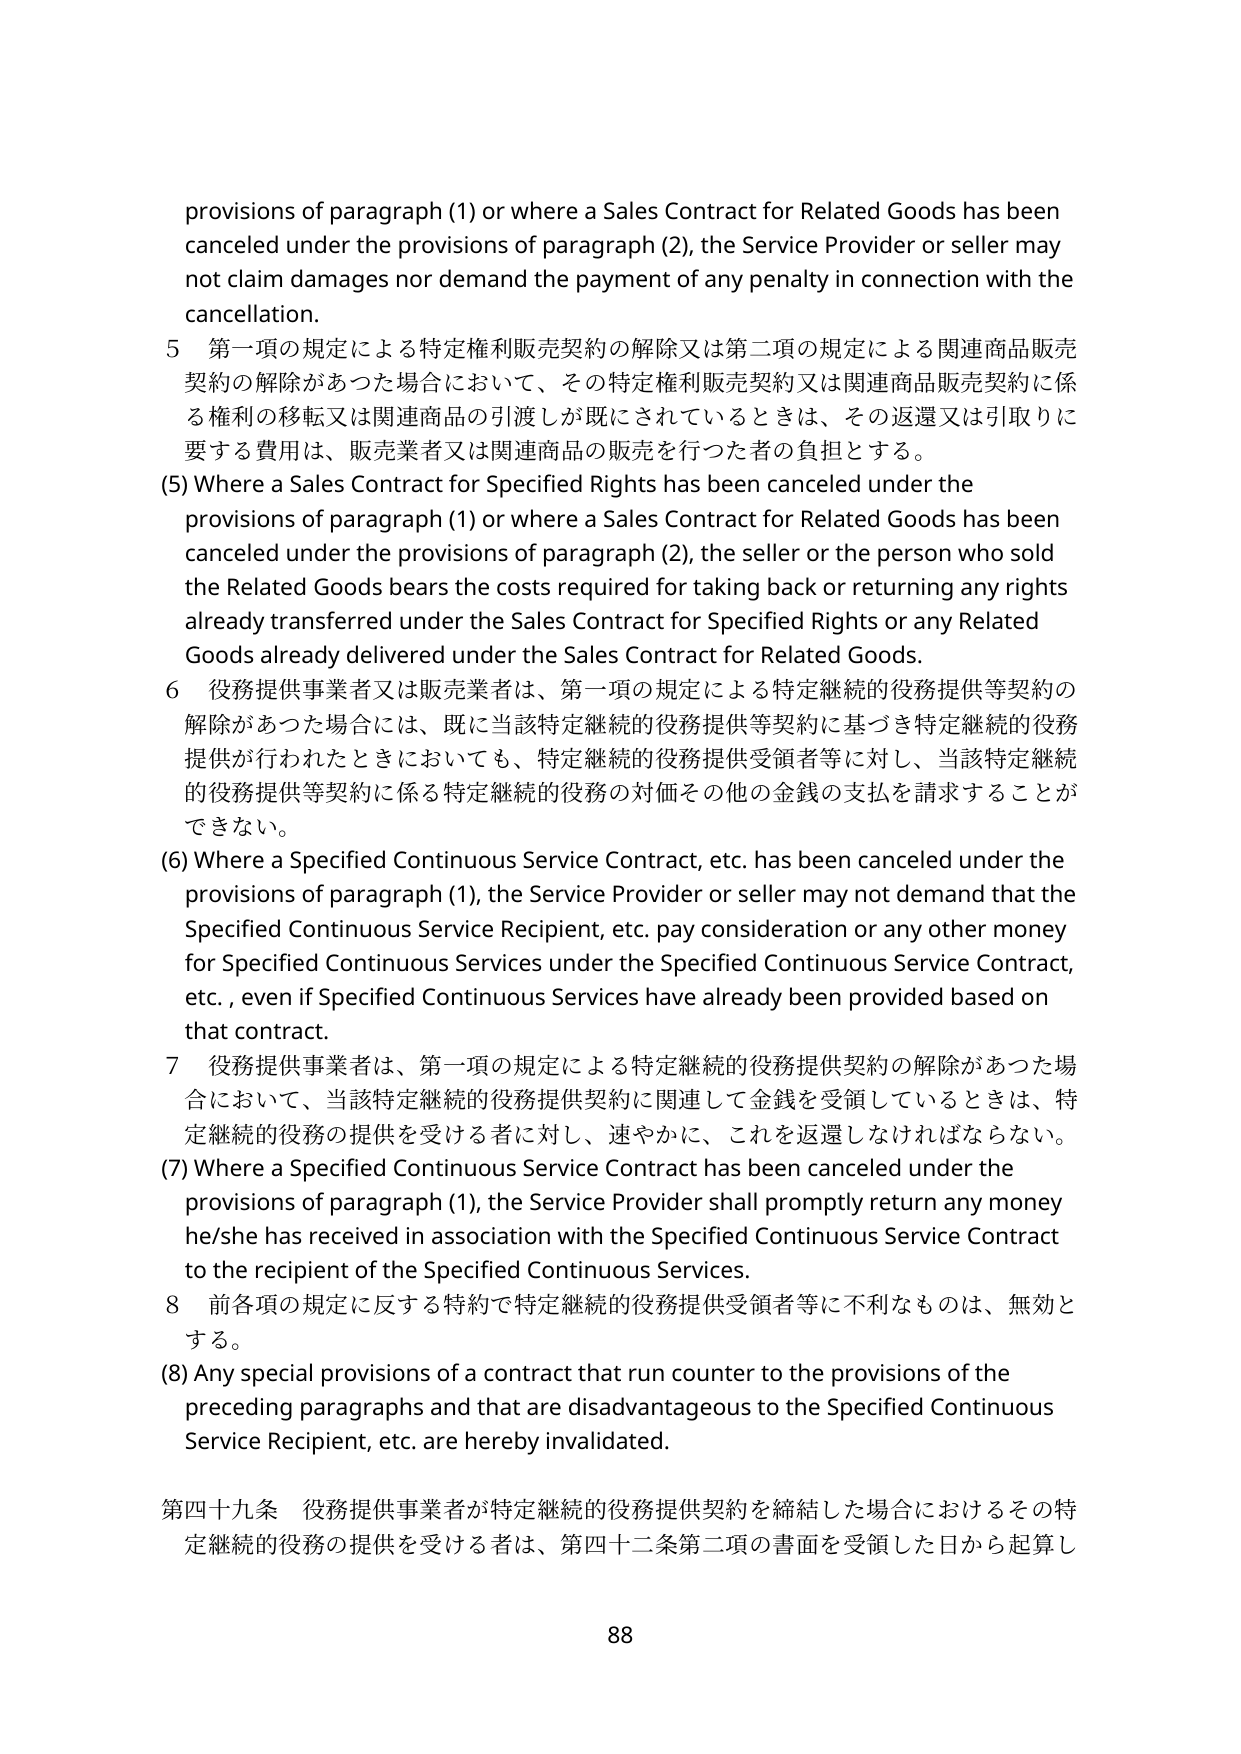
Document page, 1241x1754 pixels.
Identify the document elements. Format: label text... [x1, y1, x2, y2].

text (6) Where a Specified Continuous Service Contract, etc. has been canceled under the provisions of paragraph (1), the Service Provider or seller may not demand that the Specified Continuous Service Recipient, etc. pay consideration or any other money for Specified Continuous Services under the Specified Continuous Service Contract, etc. , even if Specified Continuous Services have already been provided based on that contract. [161, 843, 1079, 1048]
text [161, 1492, 1079, 1560]
text ８ 前各項の規定に反する特約で特定継続的役務提供受領者等に不利なものは、無効とする。 [161, 1287, 1079, 1355]
text (7) Where a Specified Continuous Service Contract has been canceled under the provisions of paragraph (1), the Service Provider shall promptly return any money he/she has received in association with the Specified Continuous Service Contract to the recipient of the Specified Continuous Services. [161, 1150, 1079, 1287]
text ７ 役務提供事業者は、第一項の規定による特定継続的役務提供契約の解除があつた場合において、当該特定継続的役務提供契約に関連して金銭を受領しているときは、特定継続的役務の提供を受ける者に対し、速やかに、これを返還しなければならない。 [161, 1048, 1079, 1150]
text (5) Where a Sales Contract for Specified Rights has been canceled under the provisions of paragraph (1) or where a Sales Contract for Related Goods has been canceled under the provisions of paragraph (2), the seller or the person who sold the Related Goods bears the costs required for taking back or returning any rights already transferred under the Sales Contract for Specified Rights or any Related Goods already delivered under the Sales Contract for Related Goods. [161, 467, 1079, 672]
text ６ 役務提供事業者又は販売業者は、第一項の規定による特定継続的役務提供等契約の解除があつた場合には、既に当該特定継続的役務提供等契約に基づき特定継続的役務提供が行われたときにおいても、特定継続的役務提供受領者等に対し、当該特定継続的役務提供等契約に係る特定継続的役務の対価その他の金銭の支払を請求することができない。 [161, 672, 1079, 843]
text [161, 194, 1079, 330]
text ５ 第一項の規定による特定権利販売契約の解除又は第二項の規定による関連商品販売契約の解除があつた場合において、その特定権利販売契約又は関連商品販売契約に係る権利の移転又は関連商品の引渡しが既にされているときは、その返還又は引取りに要する費用は、販売業者又は関連商品の販売を行つた者の負担とする。 [161, 330, 1079, 467]
text (8) Any special provisions of a contract that run counter to the provisions of the preceding paragraphs and that are disadvantageous to the Specified Continuous Service Recipient, etc. are hereby invalidated. [161, 1355, 1079, 1458]
